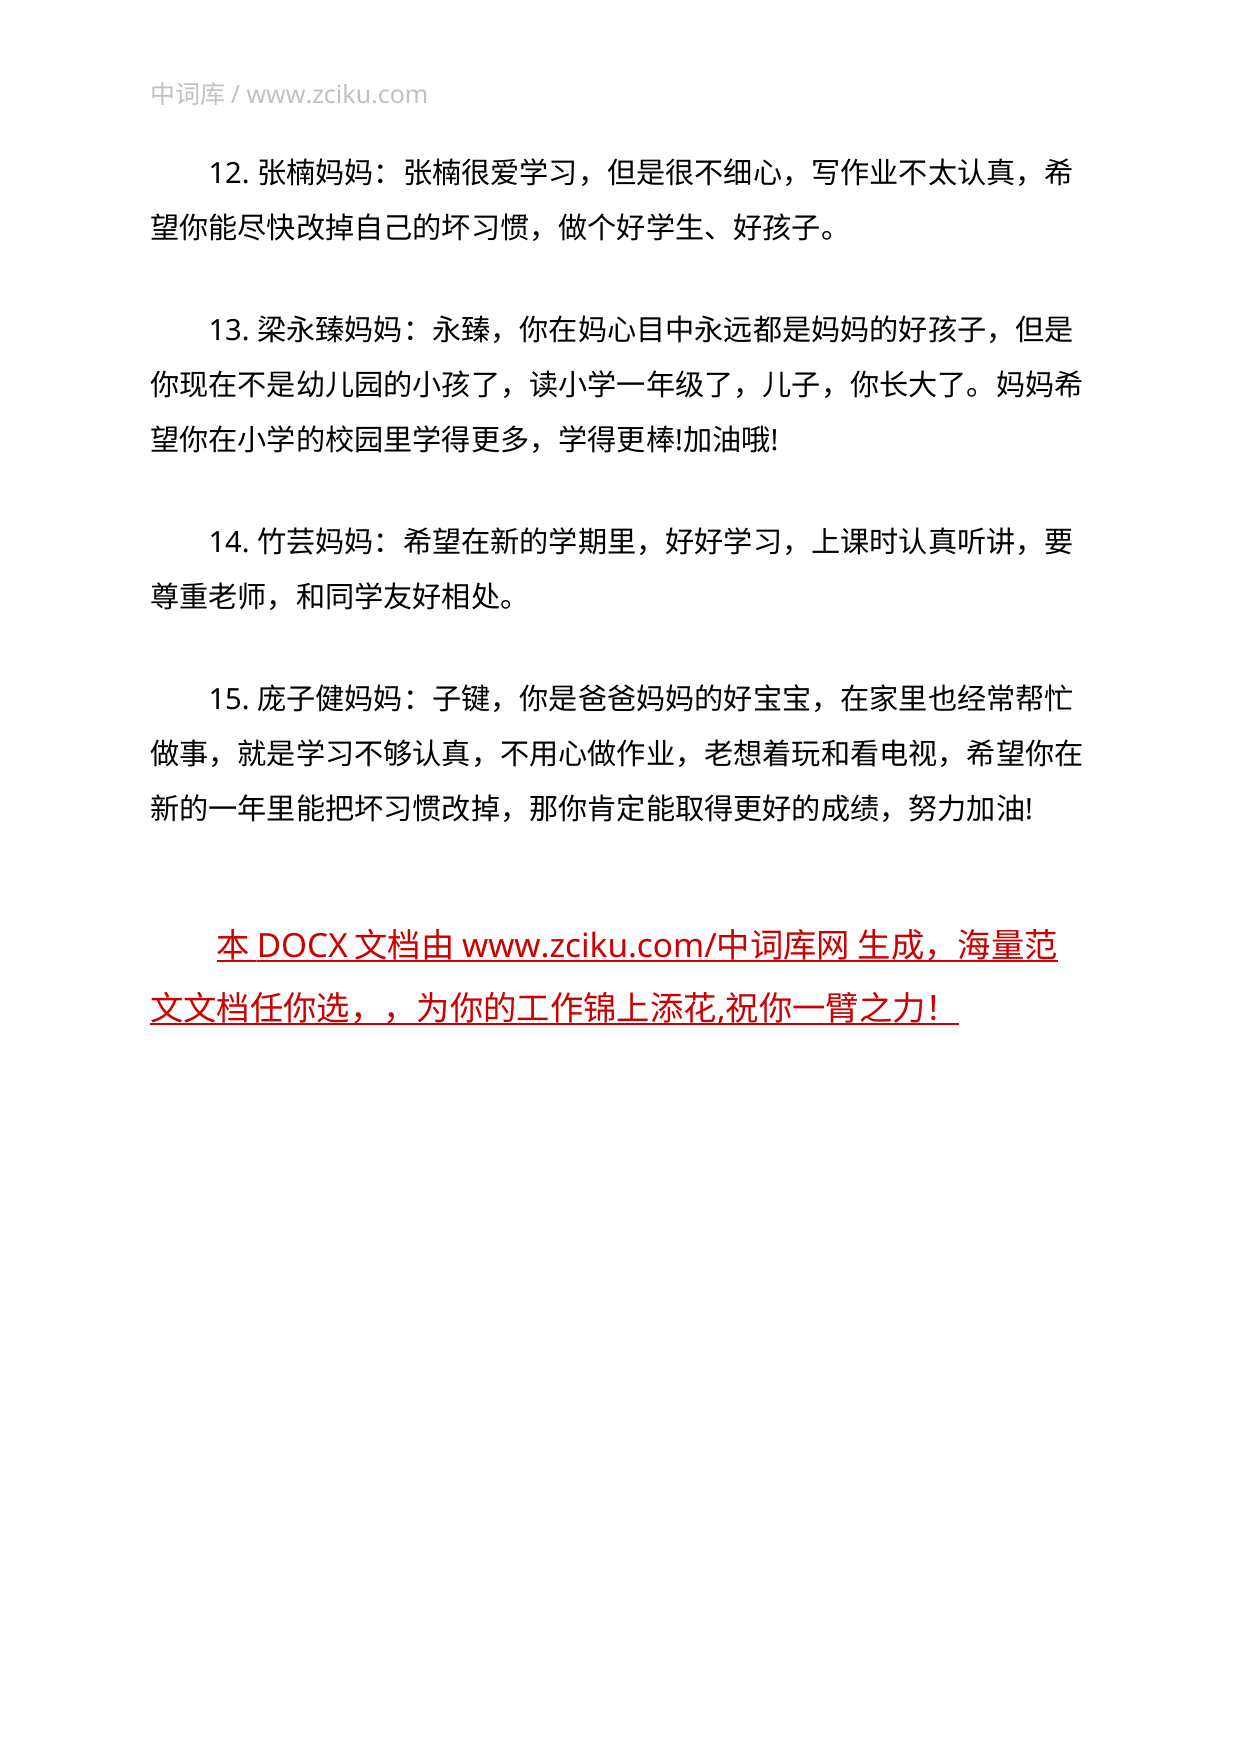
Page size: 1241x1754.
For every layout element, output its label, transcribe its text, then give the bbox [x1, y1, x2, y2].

text 12. 张楠妈妈：张楠很爱学习，但是很不细心，写作业不太认真，希望你能尽快改掉自己的坏习惯，做个好学生、好孩子。 [150, 150, 1090, 247]
text 13. 梁永臻妈妈：永臻，你在妈心目中永远都是妈妈的好孩子，但是你现在不是幼儿园的小孩了，读小学一年级了，儿子，你长大了。妈妈希望你在小学的校园里学得更多，学得更棒!加油哦! [150, 307, 1090, 459]
text 本DOCX文档由 www.zciku.com/中词库网 生成，海量范文文档任你选，，为你的工作锦上添花,祝你一臂之力！ [150, 918, 1090, 1030]
text 14. 竹芸妈妈：希望在新的学期里，好好学习，上课时认真听讲，要尊重老师，和同学友好相处。 [150, 519, 1090, 616]
text 15. 庞子健妈妈：子键，你是爸爸妈妈的好宝宝，在家里也经常帮忙做事，就是学习不够认真，不用心做作业，老想着玩和看电视，希望你在新的一年里能把坏习惯改掉，那你肯定能取得更好的成绩，努力加油! [150, 675, 1090, 828]
